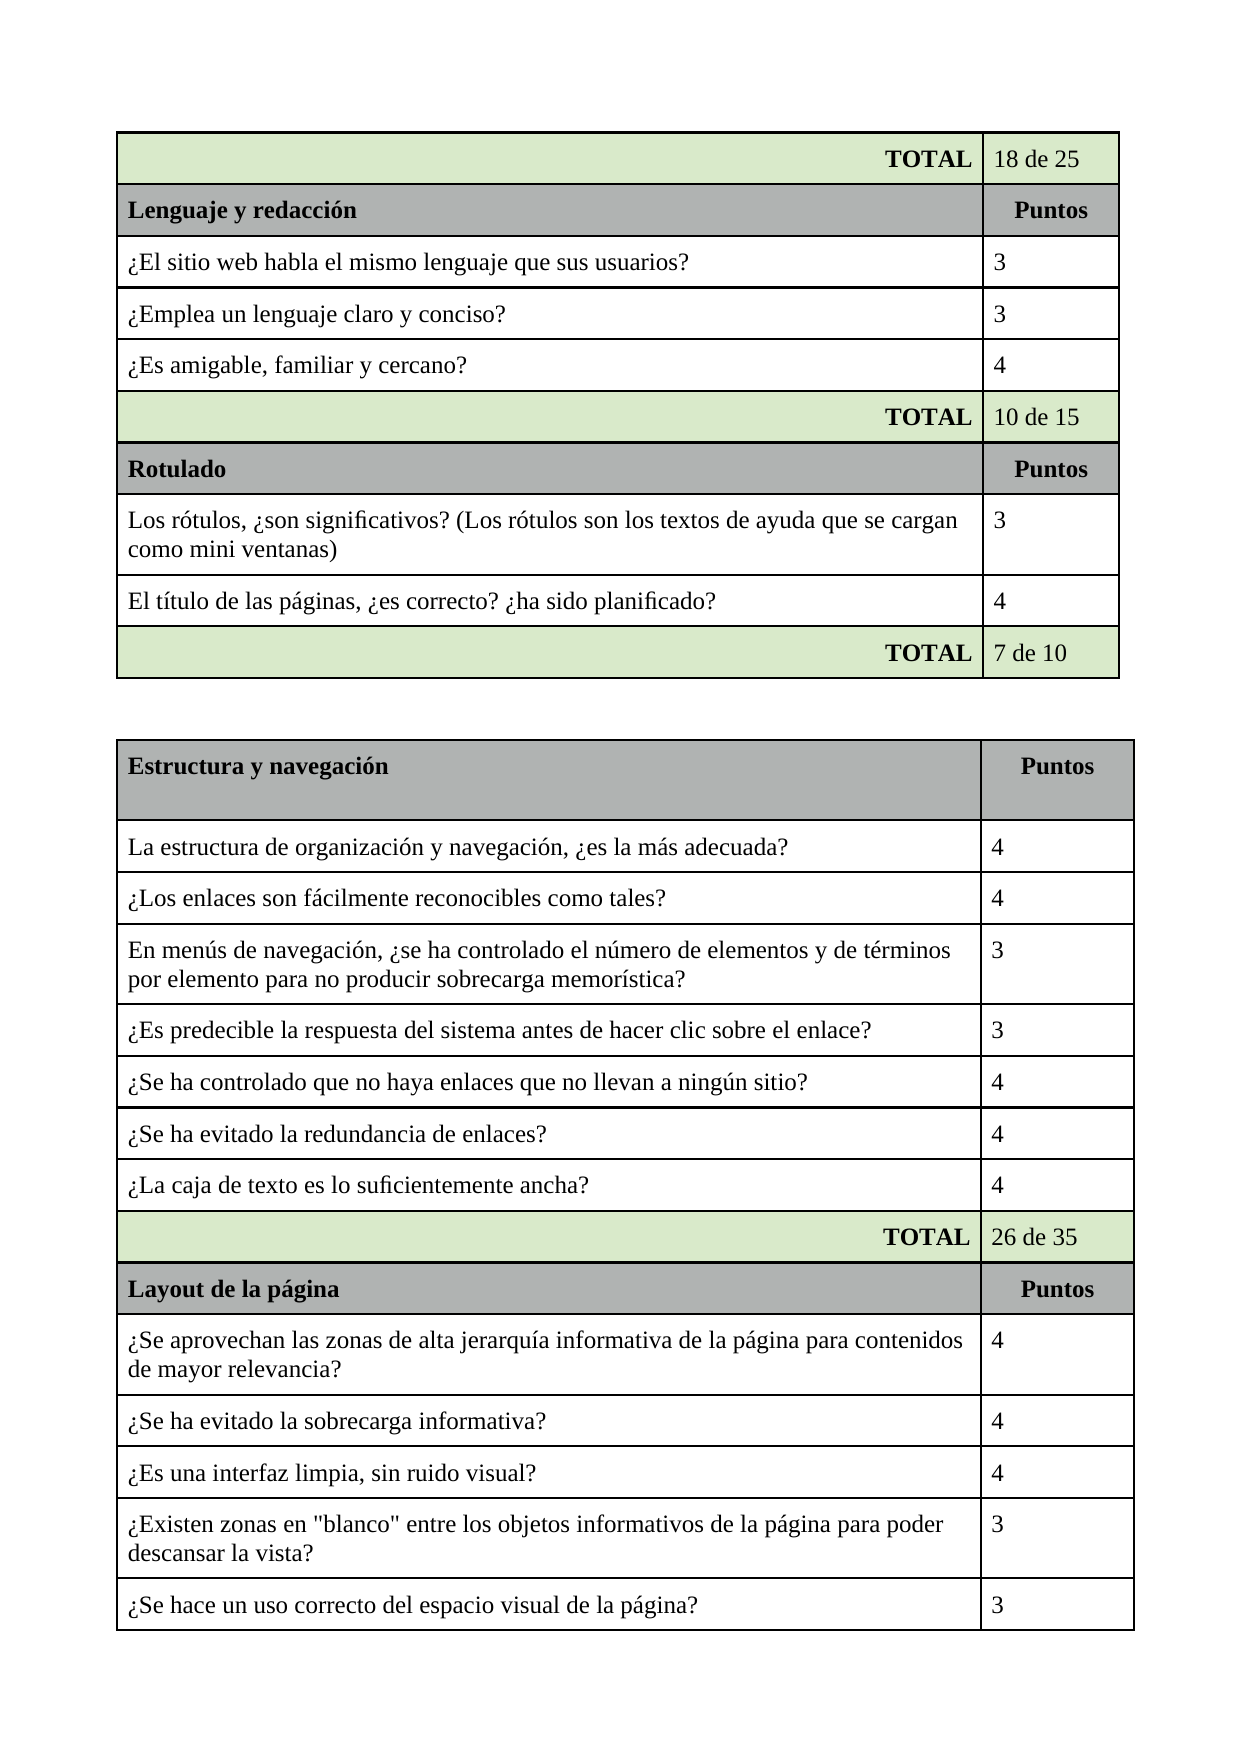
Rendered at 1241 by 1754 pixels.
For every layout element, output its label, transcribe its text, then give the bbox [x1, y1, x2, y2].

table_cell Puntos [984, 185, 1118, 235]
table_cell Rotulado [118, 444, 982, 493]
table_cell TOTAL [118, 1212, 980, 1261]
table_header Puntos [982, 741, 1133, 819]
table_cell Los rótulos, ¿son signiﬁcativos? (Los rótulos son los textos de ayuda que se cargan como mini ventanas) [118, 495, 982, 573]
table_cell El título de las páginas, ¿es correcto? ¿ha sido planiﬁcado? [118, 576, 982, 625]
table_cell ¿Se aprovechan las zonas de alta jerarquía informativa de la página para contenidos de mayor relevancia? [118, 1315, 980, 1393]
table_cell 4 [982, 873, 1133, 923]
table_cell Puntos [984, 444, 1118, 493]
table_cell 3 [984, 237, 1118, 286]
table_cell 3 [982, 925, 1133, 1003]
table_cell ¿Emplea un lenguaje claro y conciso? [118, 289, 982, 338]
table_cell TOTAL [118, 627, 982, 677]
table_cell ¿Es amigable, familiar y cercano? [118, 340, 982, 390]
table_cell 10 de 15 [984, 392, 1118, 441]
table_cell Lenguaje y redacción [118, 185, 982, 235]
table_cell ¿Es una interfaz limpia, sin ruido visual? [118, 1447, 980, 1497]
table_cell 18 de 25 [984, 134, 1118, 183]
table_cell 4 [984, 576, 1118, 625]
table_cell 4 [982, 1315, 1133, 1393]
table_cell ¿Existen zonas en "blanco" entre los objetos informativos de la página para poder descansar la vista? [118, 1499, 980, 1577]
table_cell ¿Se ha controlado que no haya enlaces que no llevan a ningún sitio? [118, 1057, 980, 1106]
table_cell 4 [984, 340, 1118, 390]
table_cell 4 [982, 1057, 1133, 1106]
table_cell 4 [982, 821, 1133, 871]
table_cell 4 [982, 1447, 1133, 1497]
table_cell ¿Los enlaces son fácilmente reconocibles como tales? [118, 873, 980, 923]
table_cell 3 [982, 1005, 1133, 1055]
table_cell ¿La caja de texto es lo suﬁcientemente ancha? [118, 1160, 980, 1210]
table_cell 3 [982, 1499, 1133, 1577]
table_cell 4 [982, 1396, 1133, 1445]
table_cell ¿El sitio web habla el mismo lenguaje que sus usuarios? [118, 237, 982, 286]
table_cell TOTAL [118, 134, 982, 183]
table_cell 7 de 10 [984, 627, 1118, 677]
table_cell La estructura de organización y navegación, ¿es la más adecuada? [118, 821, 980, 871]
table_cell 3 [982, 1579, 1133, 1629]
table_cell ¿Se ha evitado la redundancia de enlaces? [118, 1109, 980, 1158]
table_cell En menús de navegación, ¿se ha controlado el número de elementos y de términos por elemento para no producir sobrecarga memorística? [118, 925, 980, 1003]
table_cell ¿Se ha evitado la sobrecarga informativa? [118, 1396, 980, 1445]
table_cell 3 [984, 289, 1118, 338]
table_cell 3 [984, 495, 1118, 573]
table_cell 26 de 35 [982, 1212, 1133, 1261]
table_cell ¿Se hace un uso correcto del espacio visual de la página? [118, 1579, 980, 1629]
table_header Estructura y navegación [118, 741, 980, 819]
table_cell 4 [982, 1160, 1133, 1210]
table_cell Puntos [982, 1264, 1133, 1313]
table_cell ¿Es predecible la respuesta del sistema antes de hacer clic sobre el enlace? [118, 1005, 980, 1055]
table_cell TOTAL [118, 392, 982, 441]
table_cell 4 [982, 1109, 1133, 1158]
table_cell Layout de la página [118, 1264, 980, 1313]
